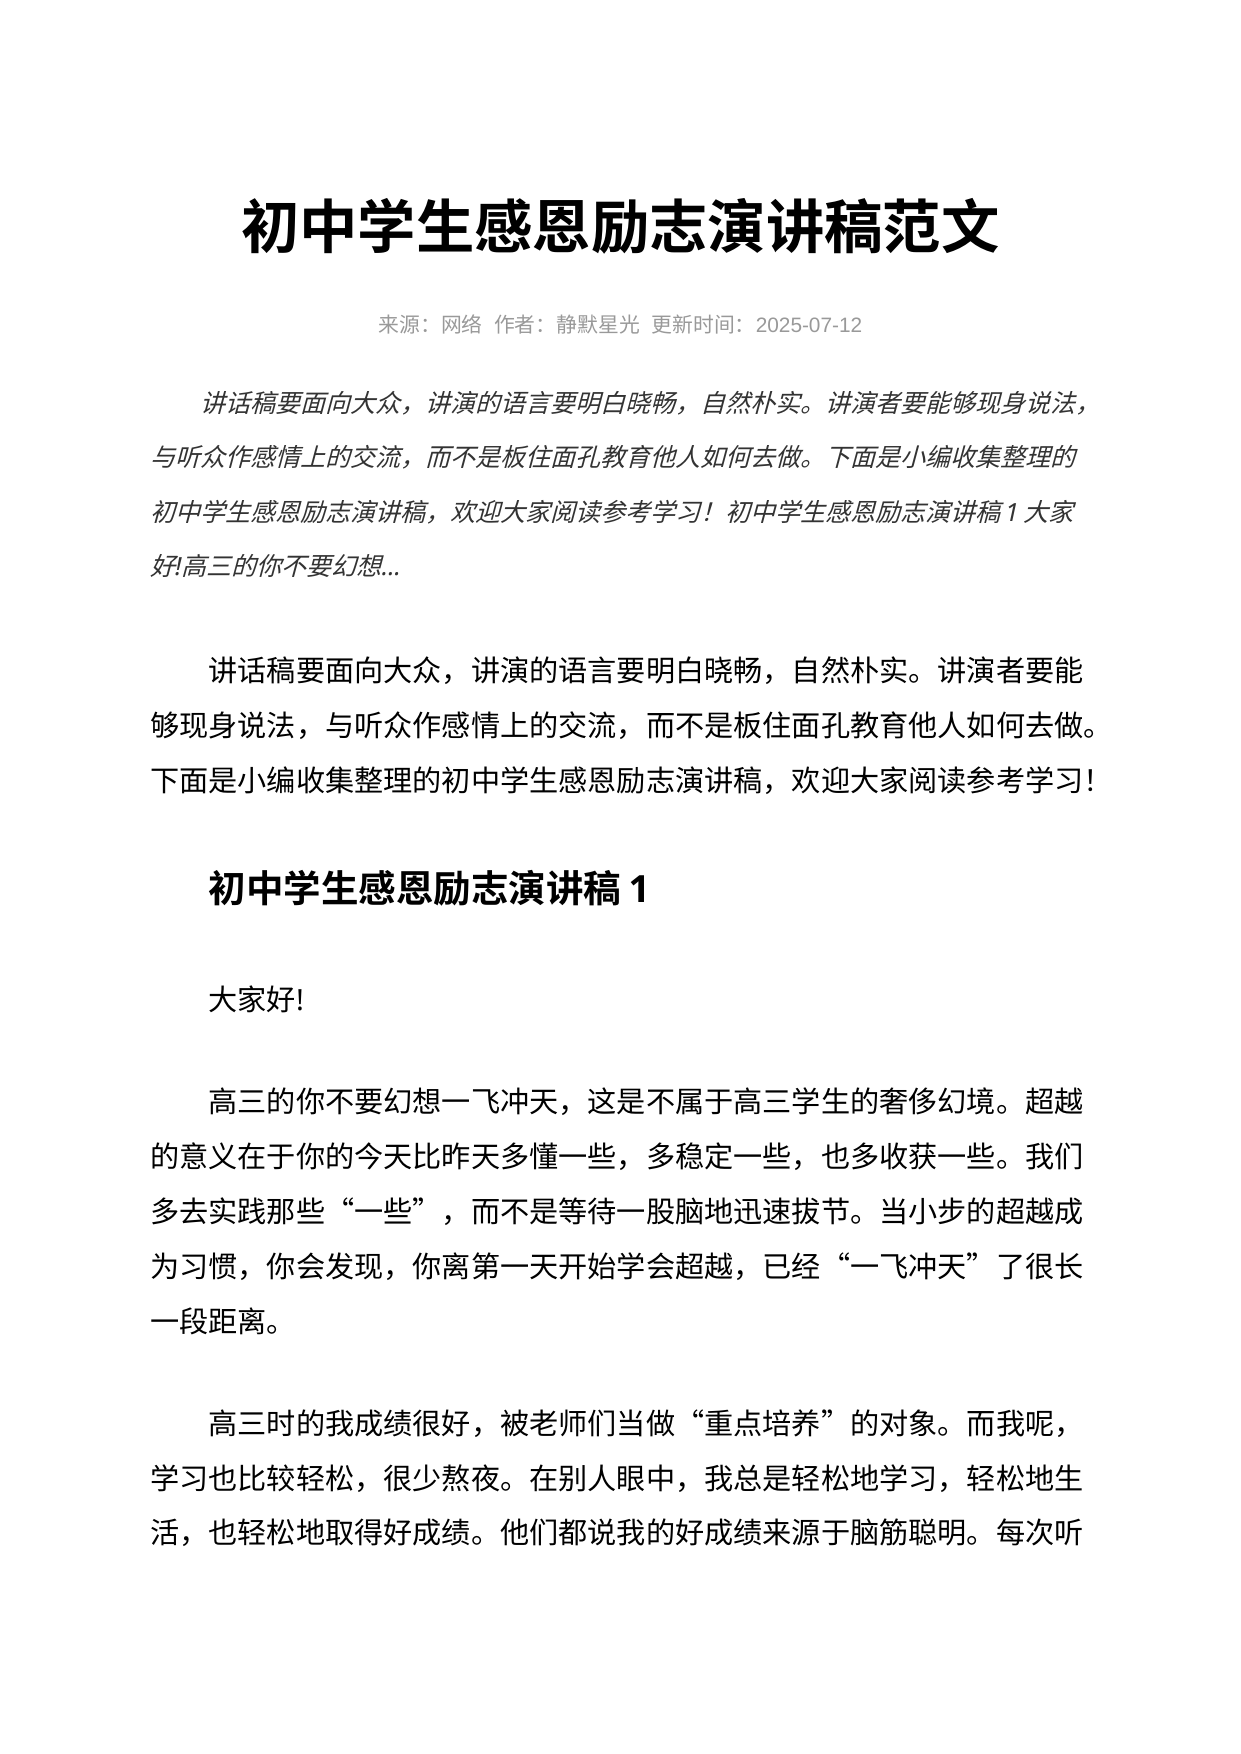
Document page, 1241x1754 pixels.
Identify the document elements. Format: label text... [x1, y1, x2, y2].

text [150, 1400, 1090, 1552]
text 来源：网络 作者：静默星光 更新时间：2025-07-12 [150, 313, 1090, 337]
text 高三的你不要幻想一飞冲天，这是不属于高三学生的奢侈幻境。超越的意义在于你的今天比昨天多懂一些，多稳定一些，也多收获一些。我们多去实践那些“一些”，而不是等待一股脑地迅速拔节。当小步的超越成为习惯，你会发现，你离第一天开始学会超越，已经“一飞冲天”了很长一段距离。 [150, 1079, 1090, 1341]
text 大家好! [150, 977, 1090, 1019]
text 初中学生感恩励志演讲稿1 [150, 859, 1090, 914]
text 讲话稿要面向大众，讲演的语言要明白晓畅，自然朴实。讲演者要能够现身说法，与听众作感情上的交流，而不是板住面孔教育他人如何去做。下面是小编收集整理的初中学生感恩励志演讲稿，欢迎大家阅读参考学习！初中学生感恩励志演讲稿1大家好!高三的你不要幻想... [150, 383, 1090, 583]
text 讲话稿要面向大众，讲演的语言要明白晓畅，自然朴实。讲演者要能够现身说法，与听众作感情上的交流，而不是板住面孔教育他人如何去做。下面是小编收集整理的初中学生感恩励志演讲稿，欢迎大家阅读参考学习！ [150, 648, 1090, 800]
subtitle 初中学生感恩励志演讲稿范文 [150, 181, 1090, 266]
